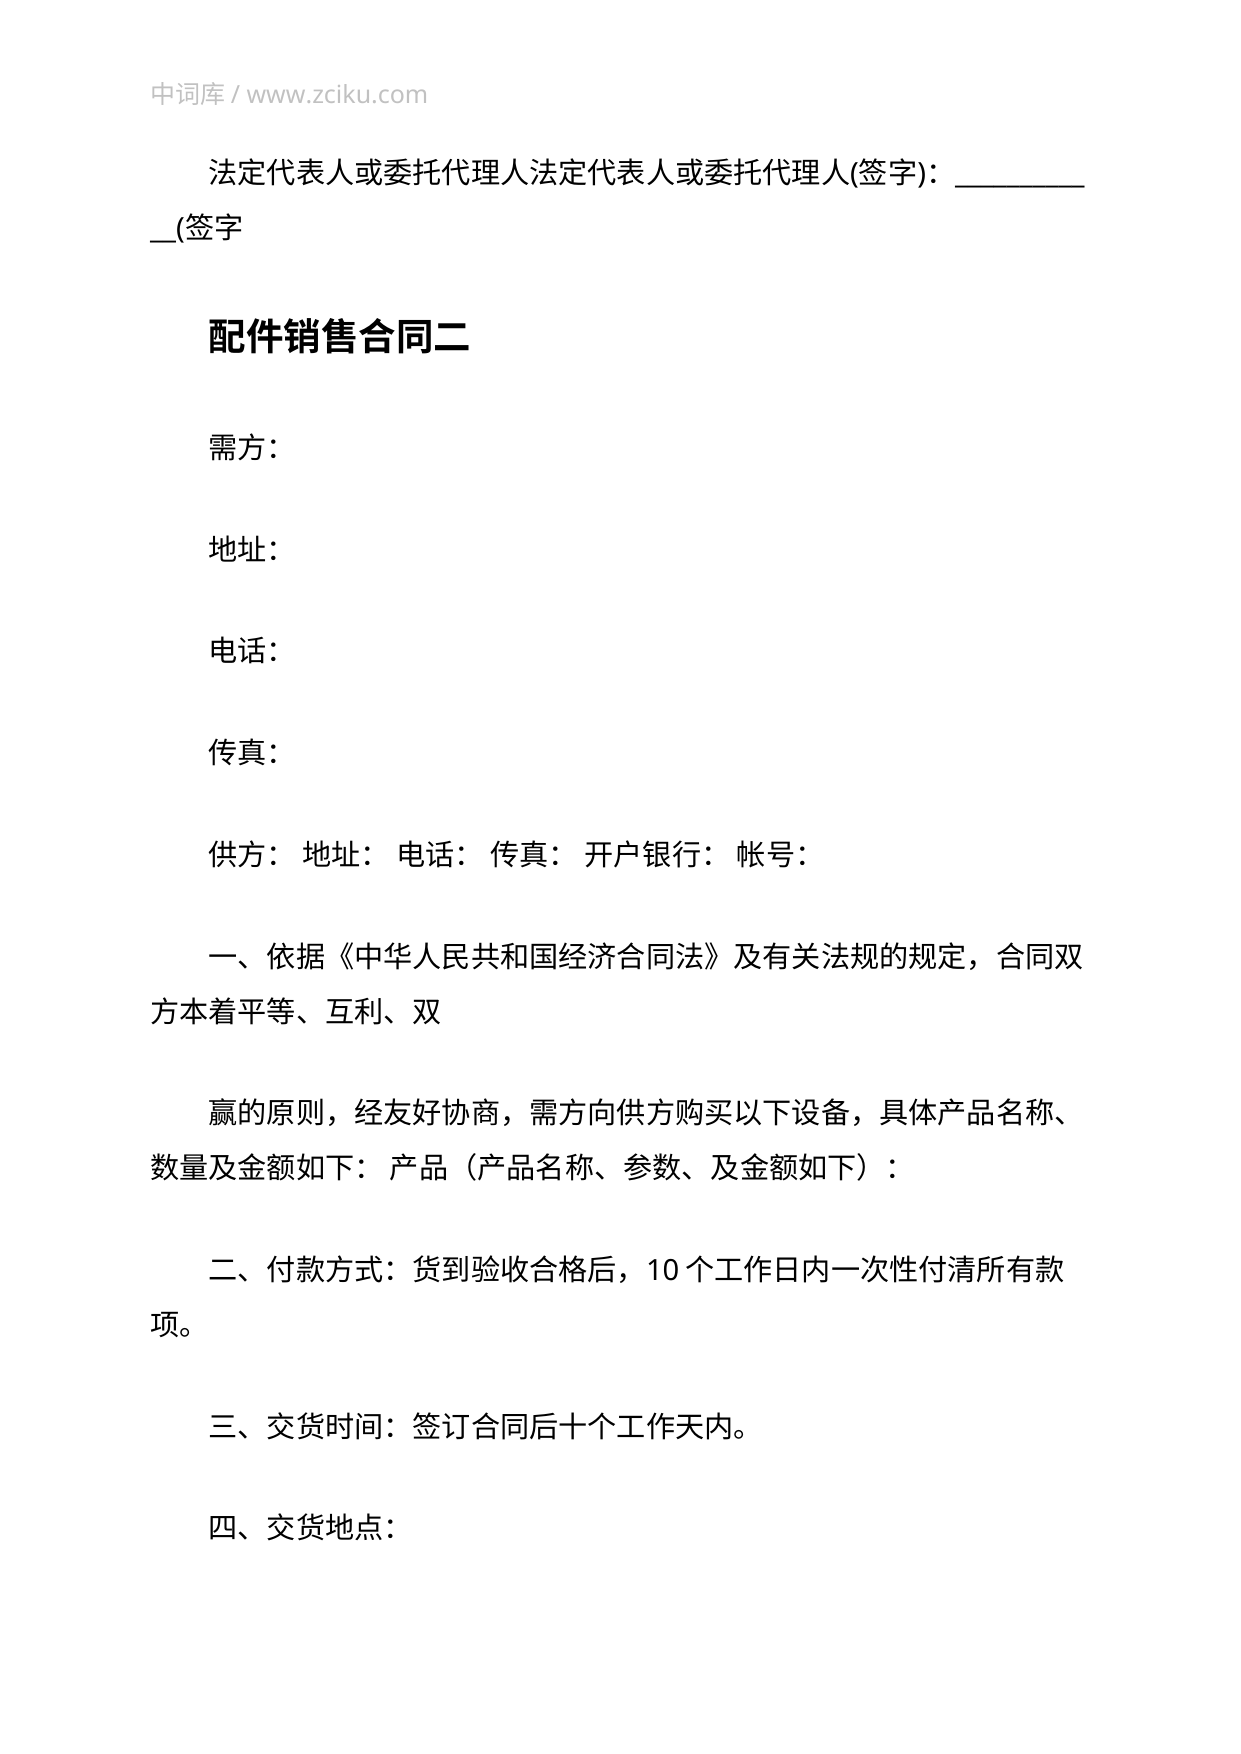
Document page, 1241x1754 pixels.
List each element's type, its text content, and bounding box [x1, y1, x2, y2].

text 三、交货时间：签订合同后十个工作天内。 [150, 1403, 1090, 1446]
text 传真： [150, 730, 1090, 772]
text 需方： [150, 424, 1090, 467]
text 供方： 地址： 电话： 传真： 开户银行： 帐号： [150, 831, 1090, 874]
text 法定代表人或委托代理人法定代表人或委托代理人(签字)：____________(签字 [150, 150, 1090, 247]
text 赢的原则，经友好协商，需方向供方购买以下设备，具体产品名称、数量及金额如下： 产品（产品名称、参数、及金额如下）： [150, 1090, 1090, 1187]
text 二、付款方式：货到验收合格后，10个工作日内一次性付清所有款项。 [150, 1247, 1090, 1344]
text 一、依据《中华人民共和国经济合同法》及有关法规的规定，合同双方本着平等、互利、双 [150, 933, 1090, 1030]
text 四、交货地点： [150, 1505, 1090, 1547]
text 地址： [150, 526, 1090, 568]
text 电话： [150, 628, 1090, 670]
text 配件销售合同二 [150, 307, 1090, 361]
